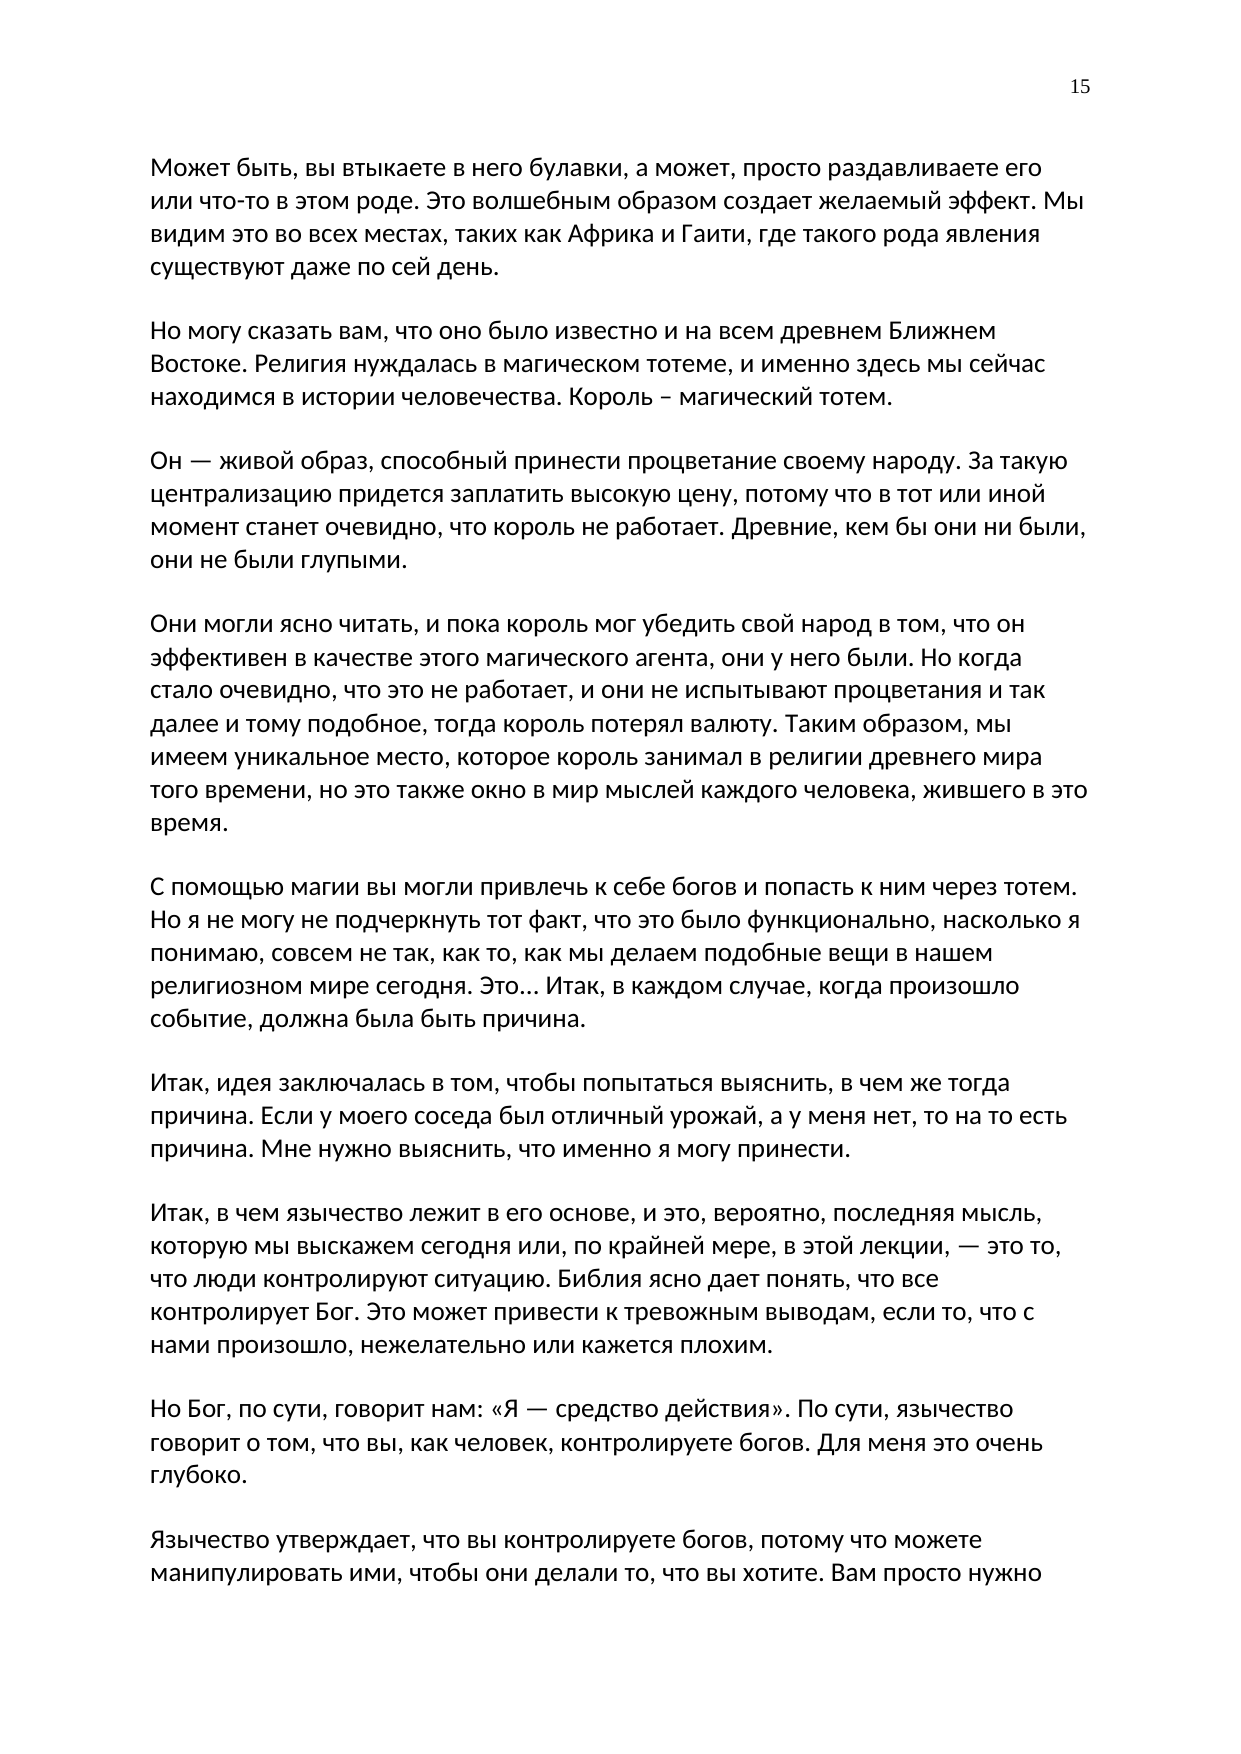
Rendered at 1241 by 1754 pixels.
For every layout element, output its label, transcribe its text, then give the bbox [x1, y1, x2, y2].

text Итак, в чем язычество лежит в его основе, и это, вероятно, последняя мысль, которую мы выскажем сегодня или, по крайней мере, в этой лекции, — это то, что люди контролируют ситуацию. Библия ясно дает понять, что все контролирует Бог. Это может привести к тревожным выводам, если то, что с нами произошло, нежелательно или кажется плохим. [150, 1195, 1090, 1361]
text Но Бог, по сути, говорит нам: «Я — средство действия». По сути, язычество говорит о том, что вы, как человек, контролируете богов. Для меня это очень глубоко. [150, 1392, 1090, 1491]
text Но могу сказать вам, что оно было известно и на всем древнем Ближнем Востоке. Религия нуждалась в магическом тотеме, и именно здесь мы сейчас находимся в истории человечества. Король – магический тотем. [150, 313, 1090, 412]
text Может быть, вы втыкаете в него булавки, а может, просто раздавливаете его или что-то в этом роде. Это волшебным образом создает желаемый эффект. Мы видим это во всех местах, таких как Африка и Гаити, где такого рода явления существуют даже по сей день. [150, 150, 1090, 282]
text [150, 1522, 1090, 1588]
text Они могли ясно читать, и пока король мог убедить свой народ в том, что он эффективен в качестве этого магического агента, они у него были. Но когда стало очевидно, что это не работает, и они не испытывают процветания и так далее и тому подобное, тогда король потерял валюту. Таким образом, мы имеем уникальное место, которое король занимал в религии древнего мира того времени, но это также окно в мир мыслей каждого человека, жившего в это время. [150, 607, 1090, 838]
text Итак, идея заключалась в том, чтобы попытаться выяснить, в чем же тогда причина. Если у моего соседа был отличный урожай, а у меня нет, то на то есть причина. Мне нужно выяснить, что именно я могу принести. [150, 1065, 1090, 1164]
text Он — живой образ, способный принести процветание своему народу. За такую централизацию придется заплатить высокую цену, потому что в тот или иной момент станет очевидно, что король не работает. Древние, кем бы они ни были, они не были глупыми. [150, 443, 1090, 576]
text С помощью магии вы могли привлечь к себе богов и попасть к ним через тотем. Но я не могу не подчеркнуть тот факт, что это было функционально, насколько я понимаю, совсем не так, как то, как мы делаем подобные вещи в нашем религиозном мире сегодня. Это... Итак, в каждом случае, когда произошло событие, должна была быть причина. [150, 869, 1090, 1034]
